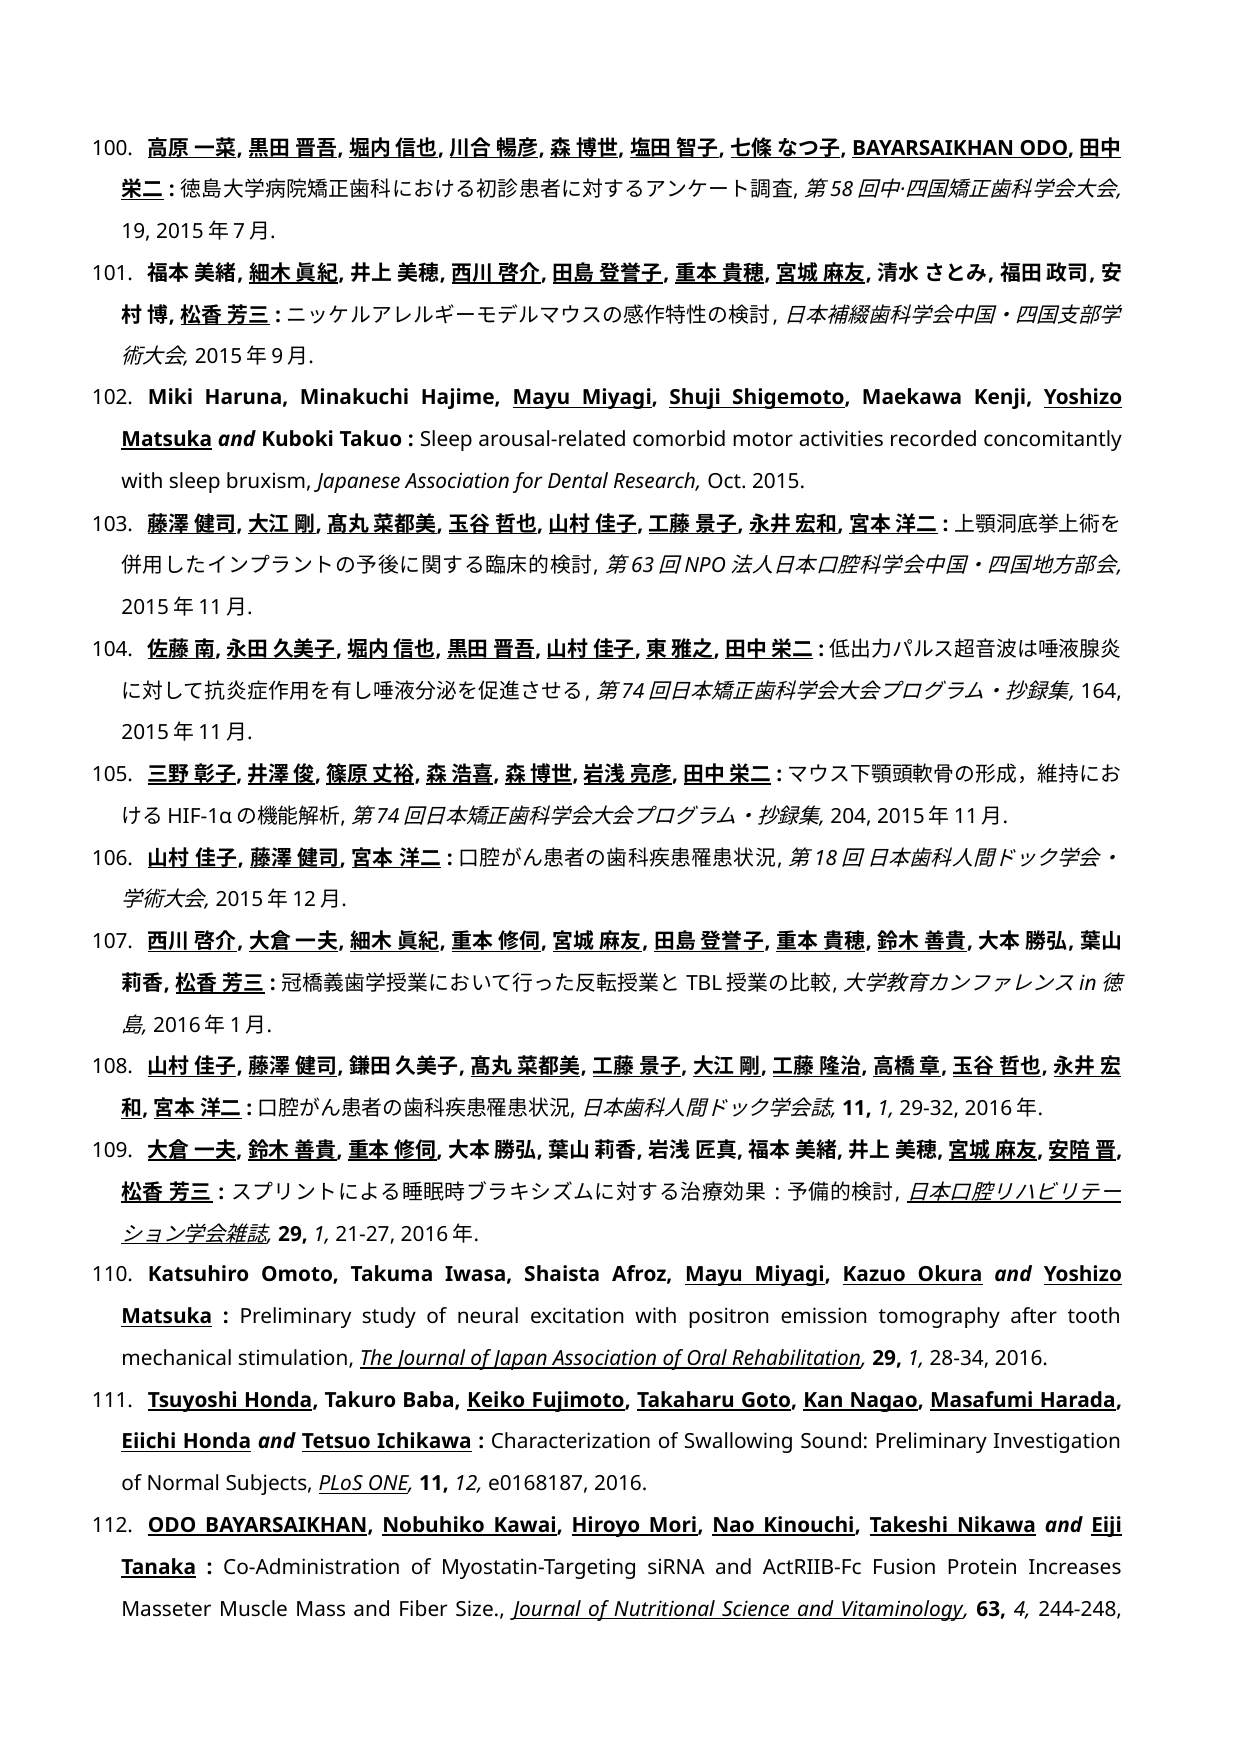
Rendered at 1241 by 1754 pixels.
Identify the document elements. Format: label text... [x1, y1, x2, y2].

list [92, 1503, 1122, 1629]
list 佐藤 南, 永田 久美子, 堀内 信也, 黒田 晋吾, 山村 佳子, 東 雅之, 田中 栄二 : 低出力パルス超音波は唾液腺炎に対して抗炎症作用を有し唾液分泌を促進させる, 第74回日本矯正歯科学会大会プログラム・抄録集, 164, 2015年11月. [92, 626, 1122, 752]
list 高原 一菜, 黒田 晋吾, 堀内 信也, 川合 暢彦, 森 博世, 塩田 智子, 七條 なつ子, BAYARSAIKHAN ODO, 田中 栄二 : 徳島大学病院矯正歯科における初診患者に対するアンケート調査, 第58回中·四国矯正歯科学会大会, 19, 2015年7月. [92, 125, 1122, 250]
list Tsuyoshi Honda, Takuro Baba, Keiko Fujimoto, Takaharu Goto, Kan Nagao, Masafumi Harada, Eiichi Honda and Tetsuo Ichikawa : Characterization of Swallowing Sound: Preliminary Investigation of Normal Subjects, PLoS ONE, 11, 12, e0168187, 2016. [92, 1378, 1122, 1503]
list Katsuhiro Omoto, Takuma Iwasa, Shaista Afroz, Mayu Miyagi, Kazuo Okura and Yoshizo Matsuka : Preliminary study of neural excitation with positron emission tomography after tooth mechanical stimulation, The Journal of Japan Association of Oral Rehabilitation, 29, 1, 28-34, 2016. [92, 1253, 1122, 1378]
list 藤澤 健司, 大江 剛, 髙丸 菜都美, 玉谷 哲也, 山村 佳子, 工藤 景子, 永井 宏和, 宮本 洋二 : 上顎洞底挙上術を併用したインプラントの予後に関する臨床的検討, 第63回NPO法人日本口腔科学会中国・四国地方部会, 2015年11月. [92, 501, 1122, 626]
list 山村 佳子, 藤澤 健司, 鎌田 久美子, 髙丸 菜都美, 工藤 景子, 大江 剛, 工藤 隆治, 高橋 章, 玉谷 哲也, 永井 宏和, 宮本 洋二 : 口腔がん患者の歯科疾患罹患状況, 日本歯科人間ドック学会誌, 11, 1, 29-32, 2016年. [92, 1044, 1122, 1128]
list Miki Haruna, Minakuchi Hajime, Mayu Miyagi, Shuji Shigemoto, Maekawa Kenji, Yoshizo Matsuka and Kuboki Takuo : Sleep arousal-related comorbid motor activities recorded concomitantly with sleep bruxism, Japanese Association for Dental Research, Oct. 2015. [92, 376, 1122, 501]
list 大倉 一夫, 鈴木 善貴, 重本 修伺, 大本 勝弘, 葉山 莉香, 岩浅 匠真, 福本 美緒, 井上 美穂, 宮城 麻友, 安陪 晋, 松香 芳三 : スプリントによる睡眠時ブラキシズムに対する治療効果 : 予備的検討, 日本口腔リハビリテーション学会雑誌, 29, 1, 21-27, 2016年. [92, 1128, 1122, 1253]
list 三野 彰子, 井澤 俊, 篠原 丈裕, 森 浩喜, 森 博世, 岩浅 亮彦, 田中 栄二 : マウス下顎頭軟骨の形成，維持におけるHIF-1αの機能解析, 第74回日本矯正歯科学会大会プログラム・抄録集, 204, 2015年11月. [92, 752, 1122, 835]
list 山村 佳子, 藤澤 健司, 宮本 洋二 : 口腔がん患者の歯科疾患罹患状況, 第18回 日本歯科人間ドック学会・学術大会, 2015年12月. [92, 835, 1122, 919]
list 福本 美緒, 細木 眞紀, 井上 美穂, 西川 啓介, 田島 登誉子, 重本 貴穂, 宮城 麻友, 清水 さとみ, 福田 政司, 安村 博, 松香 芳三 : ニッケルアレルギーモデルマウスの感作特性の検討, 日本補綴歯科学会中国・四国支部学術大会, 2015年9月. [92, 250, 1122, 376]
list 西川 啓介, 大倉 一夫, 細木 眞紀, 重本 修伺, 宮城 麻友, 田島 登誉子, 重本 貴穂, 鈴木 善貴, 大本 勝弘, 葉山 莉香, 松香 芳三 : 冠橋義歯学授業において行った反転授業とTBL授業の比較, 大学教育カンファレンスin徳島, 2016年1月. [92, 919, 1122, 1044]
